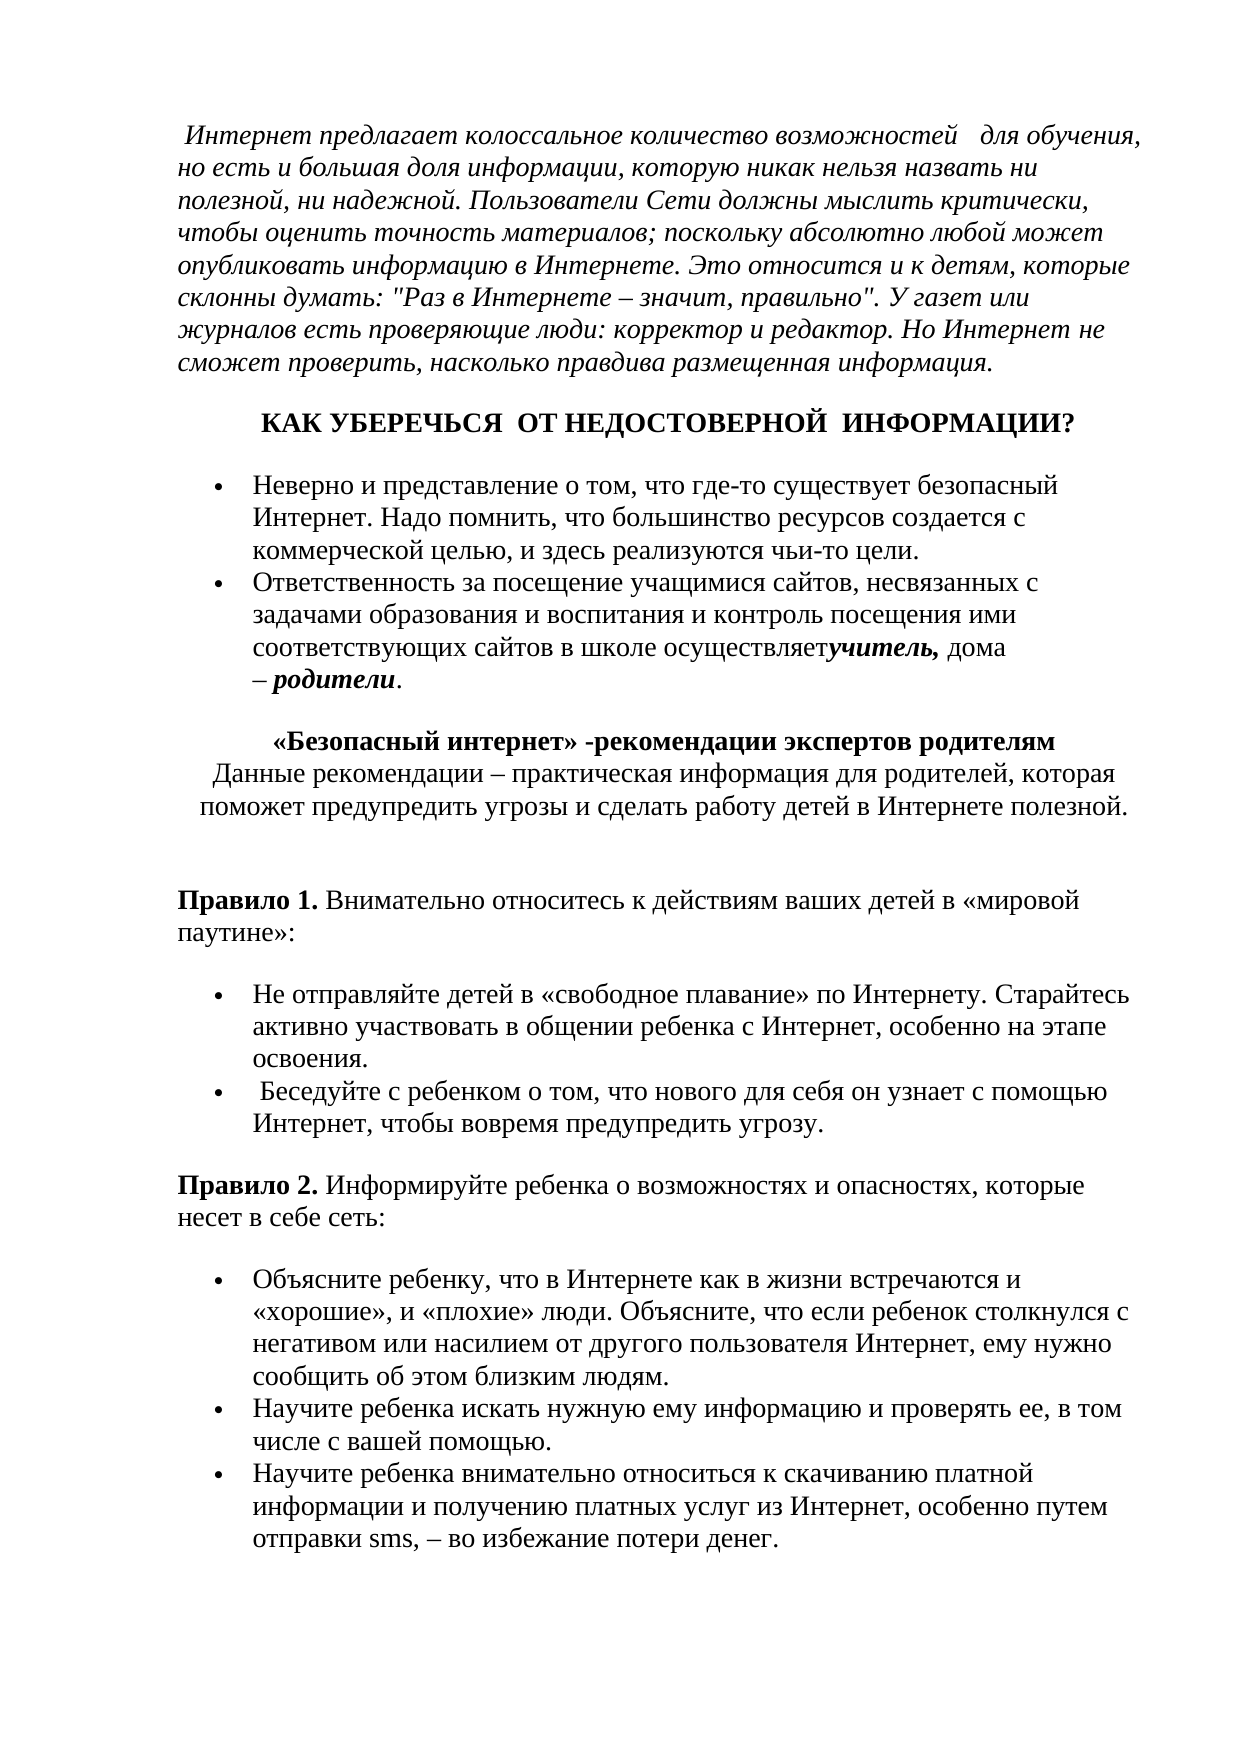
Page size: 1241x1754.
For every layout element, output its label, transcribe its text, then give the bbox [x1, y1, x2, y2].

text Интернет предлагает колоссальное количество возможностей для обучения, но есть и большая доля информации, которую никак нельзя назвать ни полезной, ни надежной. Пользователи Сети должны мыслить критически, чтобы оценить точность материалов; поскольку абсолютно любой может опубликовать информацию в Интернете. Это относится и к детям, которые склонны думать: "Раз в Интернете – значит, правильно". У газет или журналов есть проверяющие люди: корректор и редактор. Но Интернет не сможет проверить, насколько правдива размещенная информация. [177, 118, 1152, 377]
list Неверно и представление о том, что где-то существует безопасный Интернет. Надо помнить, что большинство ресурсов создается с коммерческой целью, и здесь реализуются чьи-то цели. [215, 468, 1152, 565]
text КАК УБЕРЕЧЬСЯ ОТ НЕДОСТОВЕРНОЙ ИНФОРМАЦИИ? [177, 406, 1152, 439]
list Объясните ребенку, что в Интернете как в жизни встречаются и «хорошие», и «плохие» люди. Объясните, что если ребенок столкнулся с негативом или насилием от другого пользователя Интернет, ему нужно сообщить об этом близким людям. [215, 1262, 1152, 1391]
list Не отправляйте детей в «свободное плавание» по Интернету. Старайтесь активно участвовать в общении ребенка с Интернет, особенно на этапе освоения. [215, 977, 1152, 1074]
list Научите ребенка искать нужную ему информацию и проверять ее, в том числе с вашей помощью. [215, 1391, 1152, 1456]
list Беседуйте с ребенком о том, что нового для себя он узнает с помощью Интернет, чтобы вовремя предупредить угрозу. [215, 1074, 1152, 1139]
text Правило 2. Информируйте ребенка о возможностях и опасностях, которые несет в себе сеть: [177, 1168, 1152, 1233]
text Правило 1. Внимательно относитесь к действиям ваших детей в «мировой паутине»: [177, 850, 1152, 947]
list Научите ребенка внимательно относиться к скачиванию платной информации и получению платных услуг из Интернет, особенно путем отправки sms, – во избежание потери денег. [215, 1456, 1152, 1553]
text «Безопасный интернет» -рекомендации экспертов родителям Данные рекомендации – практическая информация для родителей, которая поможет предупредить угрозы и сделать работу детей в Интернете полезной. [177, 724, 1152, 821]
list Ответственность за посещение учащимися сайтов, несвязанных с задачами образования и воспитания и контроль посещения ими соответствующих сайтов в школе осуществляетучитель, дома – родители. [215, 565, 1152, 695]
